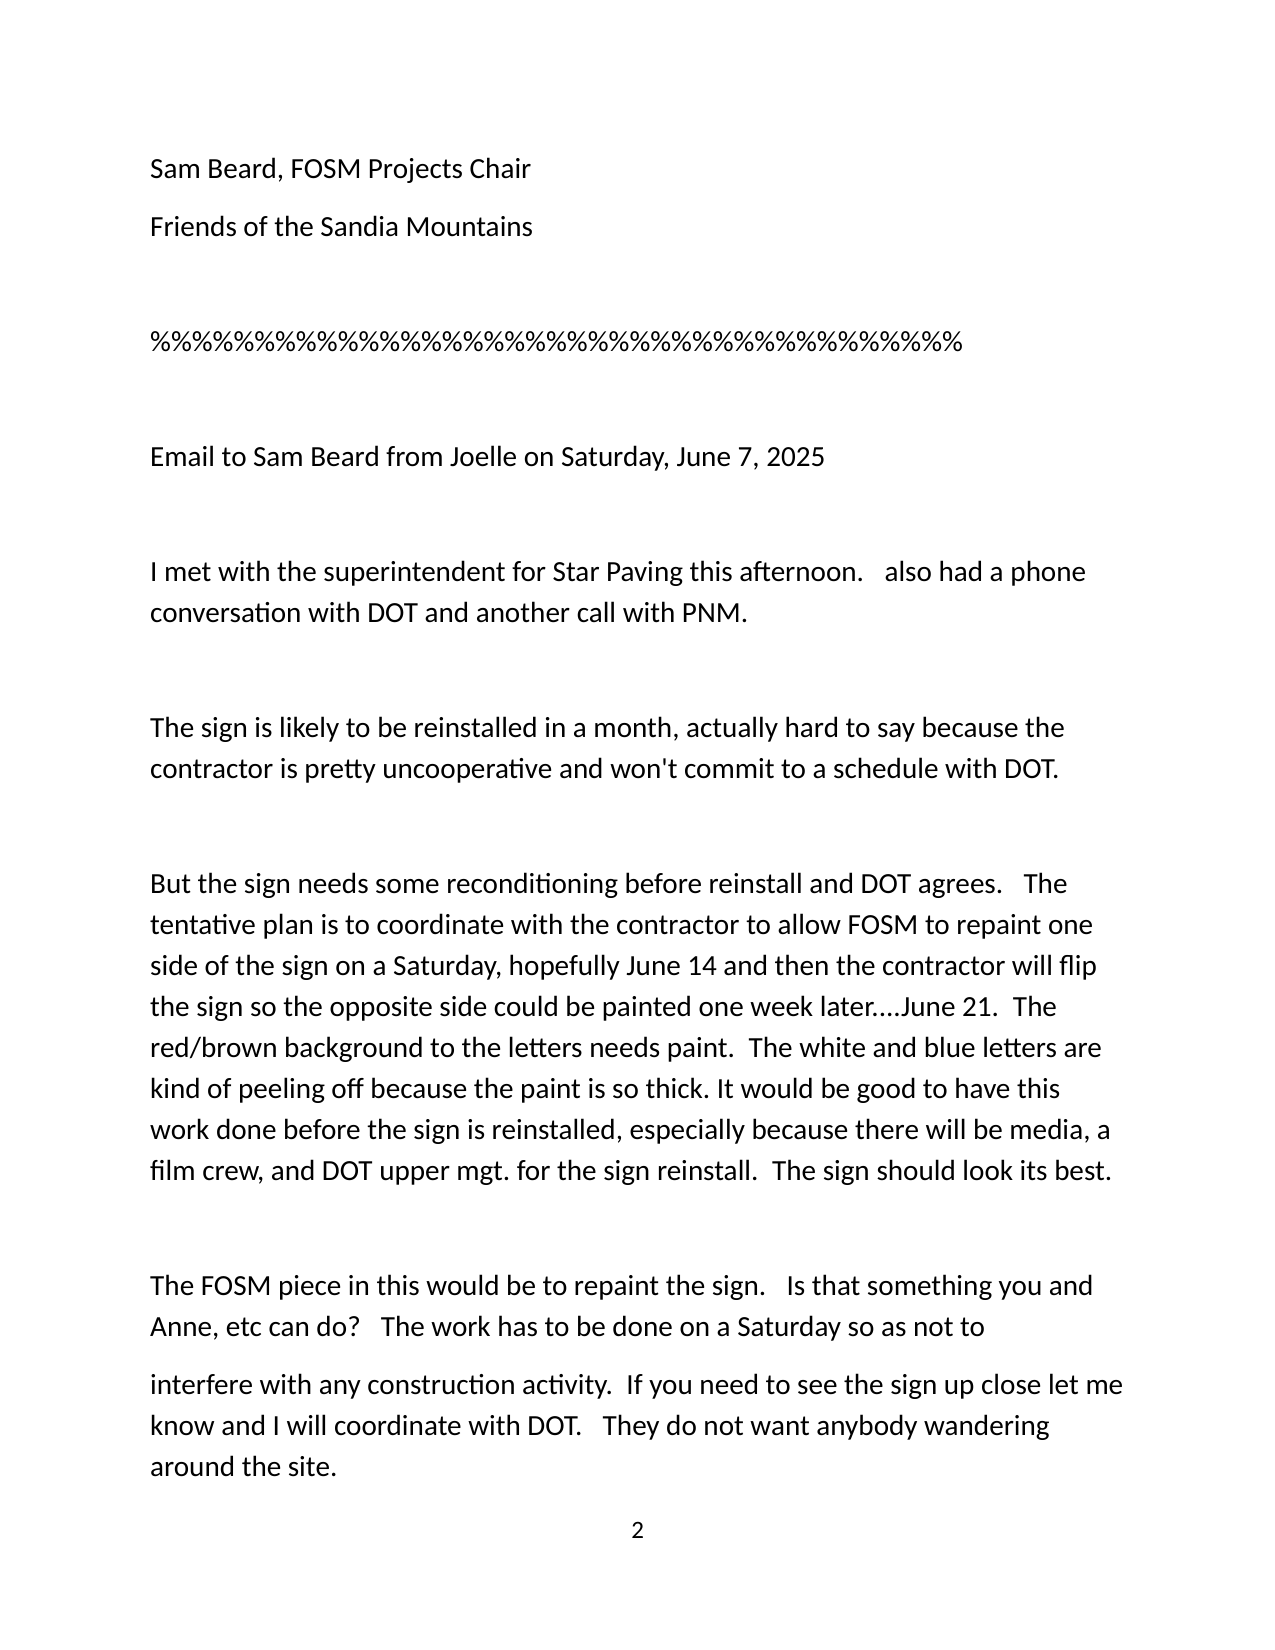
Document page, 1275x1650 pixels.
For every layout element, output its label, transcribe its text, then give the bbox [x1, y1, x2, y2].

text interfere with any construction activity. If you need to see the sign up close let me know and I will coordinate with DOT. They do not want anybody wandering around the site. [150, 1366, 1125, 1483]
text Friends of the Sandia Mountains [150, 208, 1125, 243]
text The sign is likely to be reinstalled in a month, actually hard to say because the contractor is pretty uncooperative and won't commit to a schedule with DOT. [150, 709, 1125, 786]
text But the sign needs some reconditioning before reinstall and DOT agrees. The tentative plan is to coordinate with the contractor to allow FOSM to repaint one side of the sign on a Saturday, hopefully June 14 and then the contractor will flip the sign so the opposite side could be painted one week later....June 21. The red/brown background to the letters needs paint. The white and blue letters are kind of peeling off because the paint is so thick. It would be good to have this work done before the sign is reinstalled, especially because there will be media, a film crew, and DOT upper mgt. for the sign reinstall. The sign should look its best. [150, 866, 1125, 1188]
text Email to Sam Beard from Joelle on Saturday, June 7, 2025 [150, 438, 1125, 474]
text I met with the superintendent for Star Paving this afternoon. also had a phone conversation with DOT and another call with PNM. [150, 553, 1125, 630]
text The FOSM piece in this would be to repaint the sign. Is that something you and Anne, etc can do? The work has to be done on a Saturday so as not to [150, 1267, 1125, 1344]
text %%%%%%%%%%%%%%%%%%%%%%%%%%%%%%%%%%%%%%% [150, 323, 1125, 358]
text Sam Beard, FOSM Projects Chair [150, 150, 1125, 186]
